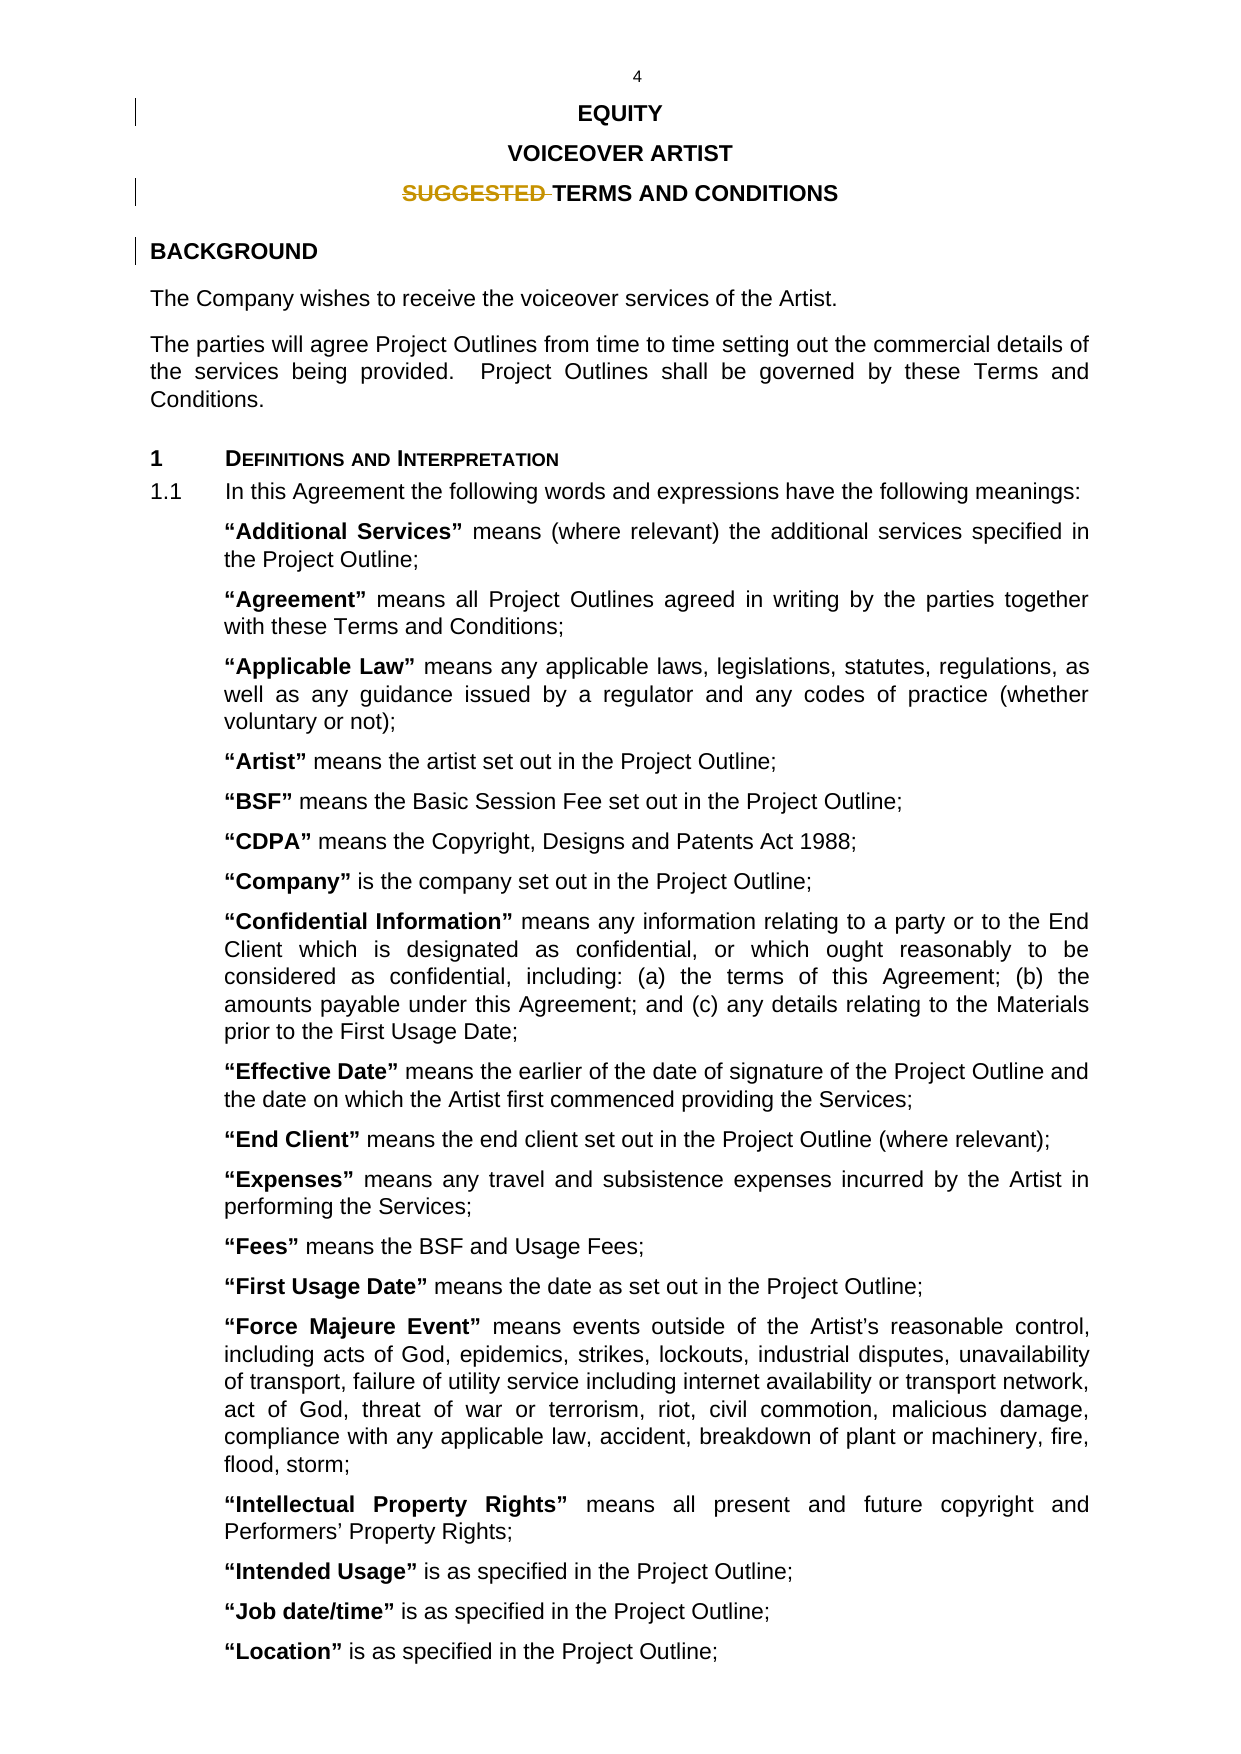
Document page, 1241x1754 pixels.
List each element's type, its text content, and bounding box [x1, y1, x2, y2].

subtitle “Location” is as specified in the Project Outline; [224, 1637, 1090, 1665]
subtitle “BSF” means the Basic Session Fee set out in the Project Outline; [224, 787, 1090, 815]
text TERMS AND CONDITIONS [150, 178, 1090, 206]
subtitle “Job date/time” is as specified in the Project Outline; [224, 1597, 1090, 1625]
subtitle “End Client” means the end client set out in the Project Outline (where relevant); [224, 1125, 1090, 1152]
text The Company wishes to receive the voiceover services of the Artist. [150, 283, 1090, 311]
text The parties will agree Project Outlines from time to time setting out the commercial details of the services being provided. Project Outlines shall be governed by these Terms and Conditions. [150, 330, 1090, 412]
subtitle “Applicable Law” means any applicable laws, legislations, statutes, regulations, as well as any guidance issued by a regulator and any codes of practice (whether voluntary or not); [224, 652, 1090, 735]
subtitle Definitions and Interpretation [150, 443, 1090, 471]
subtitle “Force Majeure Event” means events outside of the Artist’s reasonable control, including acts of God, epidemics, strikes, lockouts, industrial disputes, unavailability of transport, failure of utility service including internet availability or transport network, act of God, threat of war or terrorism, riot, civil commotion, malicious damage, compliance with any applicable law, accident, breakdown of plant or machinery, fire, flood, storm; [224, 1312, 1090, 1477]
text EQUITY [150, 98, 1090, 126]
subtitle In this Agreement the following words and expressions have the following meanings: [150, 477, 1090, 505]
subtitle “First Usage Date” means the date as set out in the Project Outline; [224, 1272, 1090, 1300]
subtitle “Expenses” means any travel and subsistence expenses incurred by the Artist in performing the Services; [224, 1165, 1090, 1220]
subtitle “Effective Date” means the earlier of the date of signature of the Project Outline and the date on which the Artist first commenced providing the Services; [224, 1057, 1090, 1112]
subtitle “CDPA” means the Copyright, Designs and Patents Act 1988; [224, 827, 1090, 855]
text BACKGROUND [150, 237, 1090, 265]
subtitle “Intended Usage” is as specified in the Project Outline; [224, 1557, 1090, 1585]
subtitle “Confidential Information” means any information relating to a party or to the End Client which is designated as confidential, or which ought reasonably to be considered as confidential, including: (a) the terms of this Agreement; (b) the amounts payable under this Agreement; and (c) any details relating to the Materials prior to the First Usage Date; [224, 907, 1090, 1045]
subtitle “Additional Services” means (where relevant) the additional services specified in the Project Outline; [224, 517, 1090, 572]
subtitle “Company” is the company set out in the Project Outline; [224, 867, 1090, 895]
subtitle “Intellectual Property Rights” means all present and future copyright and Performers’ Property Rights; [224, 1490, 1090, 1545]
subtitle “Agreement” means all Project Outlines agreed in writing by the parties together with these Terms and Conditions; [224, 585, 1090, 640]
subtitle “Fees” means the BSF and Usage Fees; [224, 1232, 1090, 1260]
text VOICEOVER ARTIST [150, 138, 1090, 166]
subtitle “Artist” means the artist set out in the Project Outline; [224, 747, 1090, 775]
